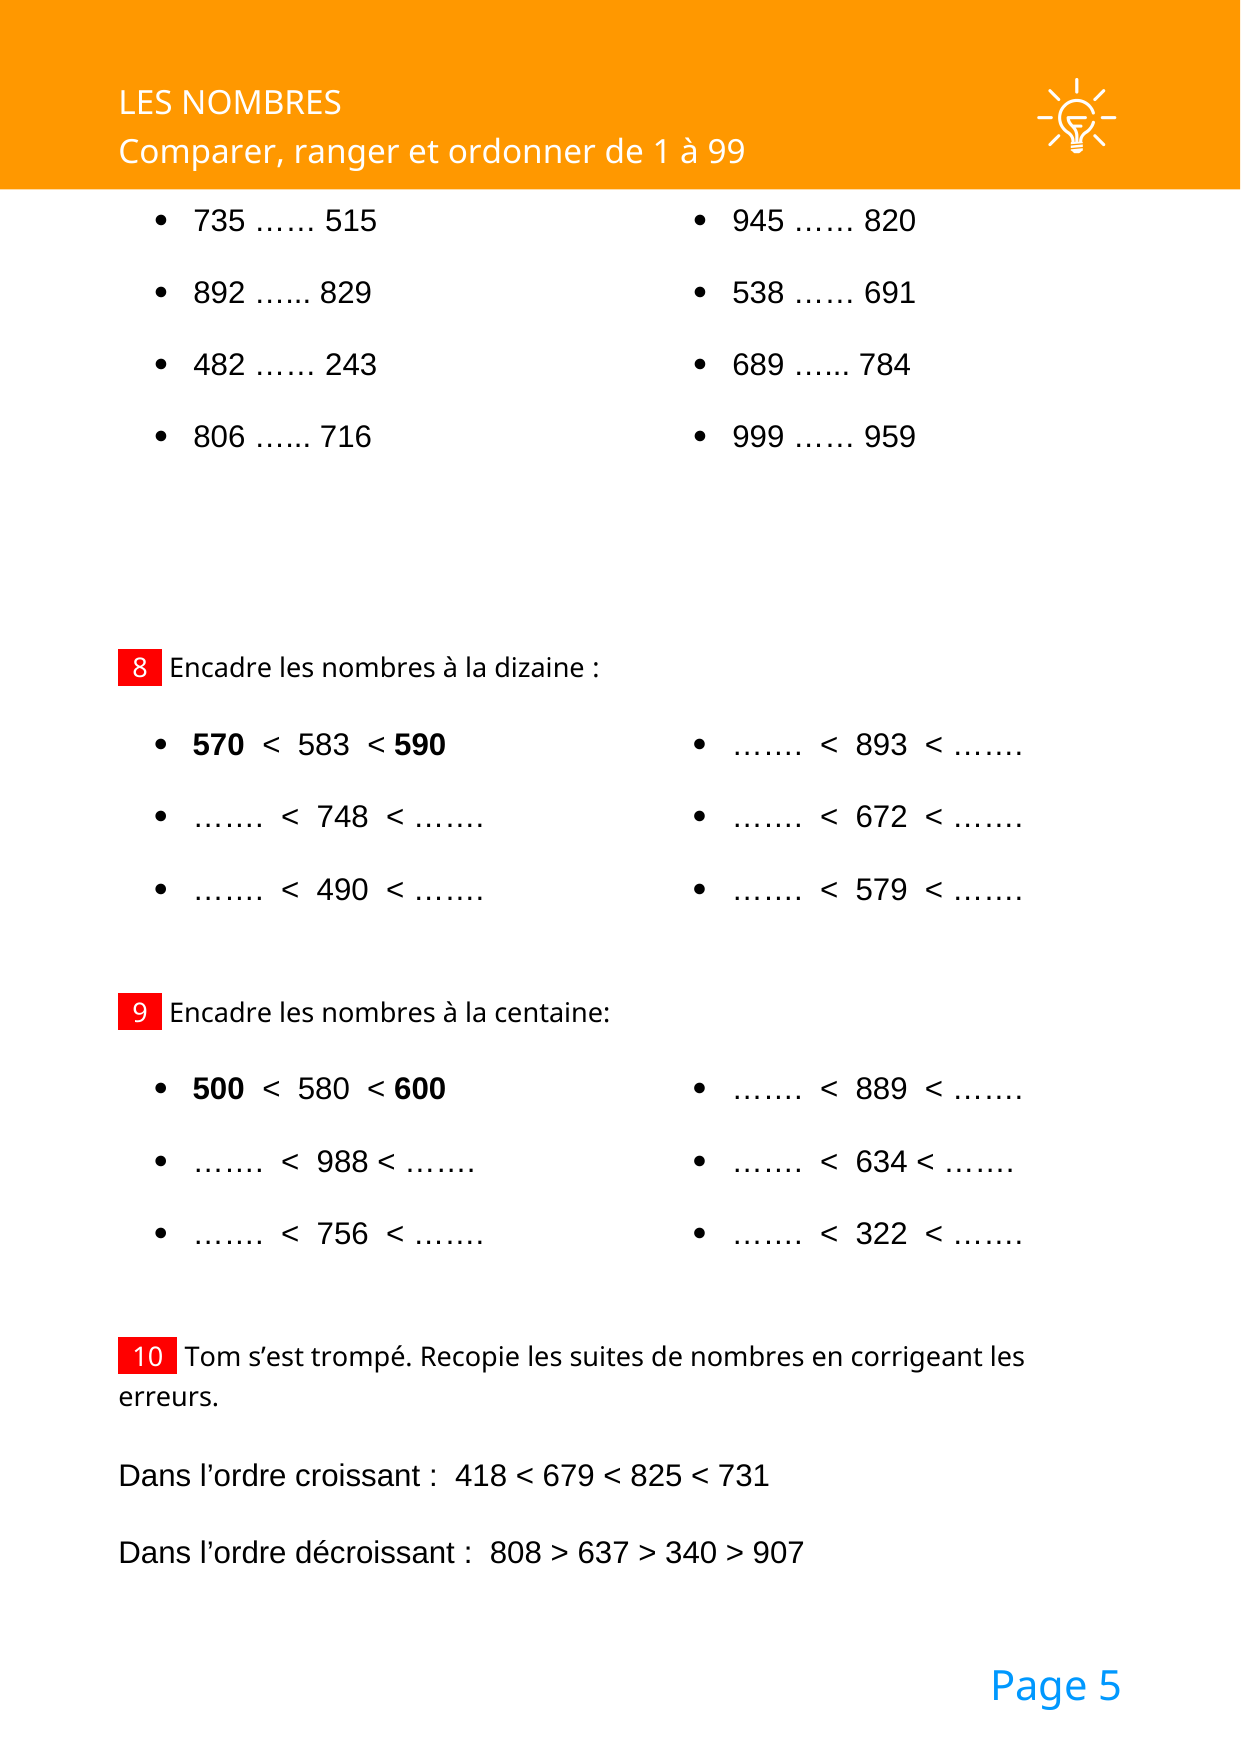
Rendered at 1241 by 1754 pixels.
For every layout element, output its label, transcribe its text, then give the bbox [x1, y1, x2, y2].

list 945 …… 820 [694, 202, 1122, 238]
list ……. < 672 < ……. [694, 798, 1122, 834]
list 735 …… 515 [156, 202, 583, 238]
text Dans l’ordre décroissant : 808 > 637 > 340 > 907 [118, 1534, 1122, 1570]
list 689 …... 784 [694, 346, 1122, 382]
list 500 < 580 < 600 [155, 1070, 583, 1106]
list ……. < 579 < ……. [694, 871, 1122, 907]
list 999 …… 959 [694, 418, 1122, 455]
list 892 …... 829 [156, 274, 583, 310]
text 8 Encadre les nombres à la dizaine : [162, 649, 1122, 686]
text 10 Tom s’est trompé. Recopie les suites de nombres en corrigeant les erreurs. [118, 1337, 1122, 1414]
list ……. < 322 < ……. [694, 1215, 1122, 1251]
list ……. < 756 < ……. [155, 1215, 583, 1251]
list ……. < 748 < ……. [155, 798, 583, 834]
list ……. < 988 < ……. [155, 1143, 583, 1179]
list ……. < 893 < ……. [694, 726, 1122, 762]
list 570 < 583 < 590 [155, 726, 583, 762]
list 482 …… 243 [156, 346, 583, 382]
list 806 …... 716 [156, 418, 583, 455]
text 9 Encadre les nombres à la centaine: [162, 993, 1122, 1030]
list 538 …… 691 [694, 274, 1122, 310]
picture [1034, 78, 1123, 156]
list ……. < 889 < ……. [694, 1070, 1122, 1106]
list ……. < 490 < ……. [155, 871, 583, 907]
list ……. < 634 < ……. [694, 1143, 1122, 1179]
text Dans l’ordre croissant : 418 < 679 < 825 < 731 [118, 1457, 1122, 1492]
